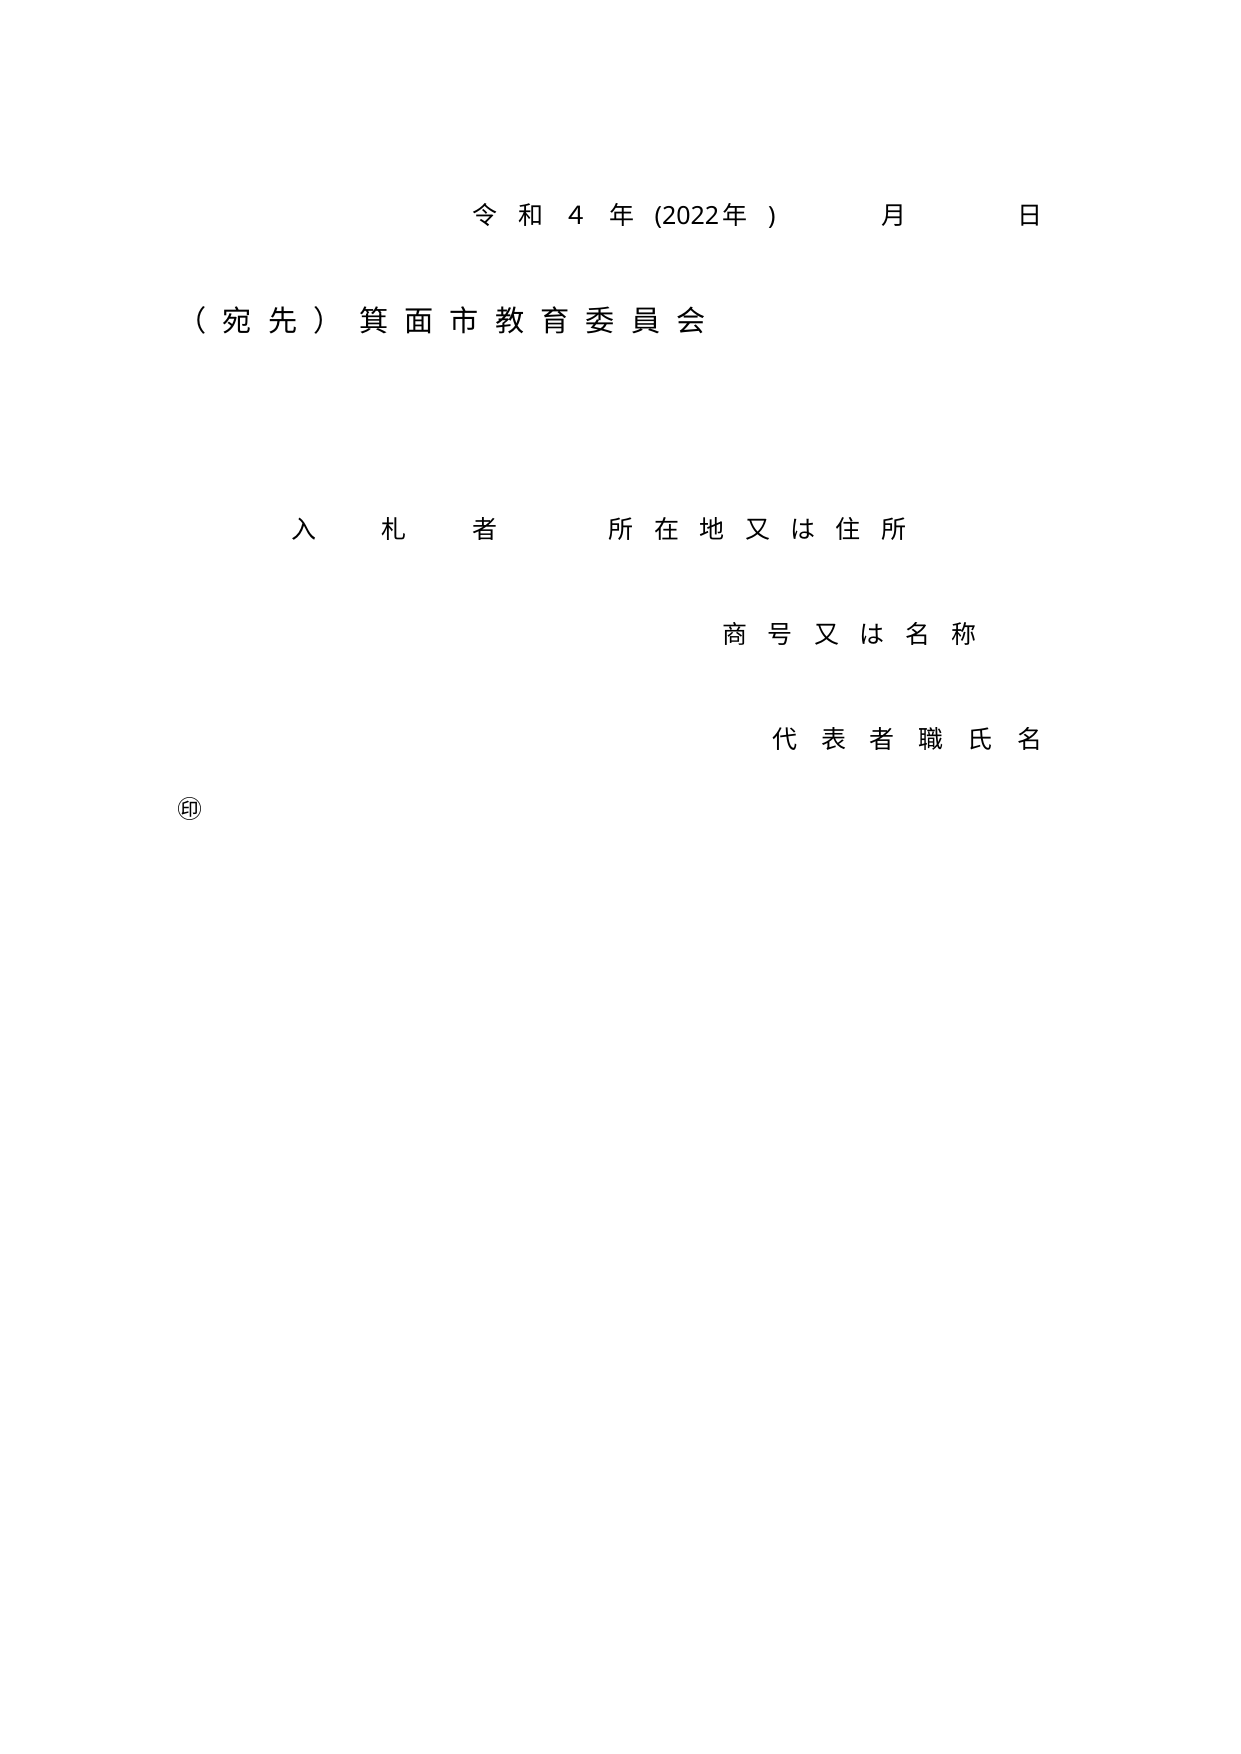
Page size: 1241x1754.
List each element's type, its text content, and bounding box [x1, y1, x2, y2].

text 入 札 者 所在地又は住所 [177, 493, 1063, 563]
text 商号又は名称 [177, 598, 1063, 668]
text 代表者職氏名 ㊞ [177, 702, 1063, 842]
text 令和４年(2022年) 月 日 [177, 179, 1063, 249]
text （宛先）箕面市教育委員会 [177, 284, 1063, 353]
